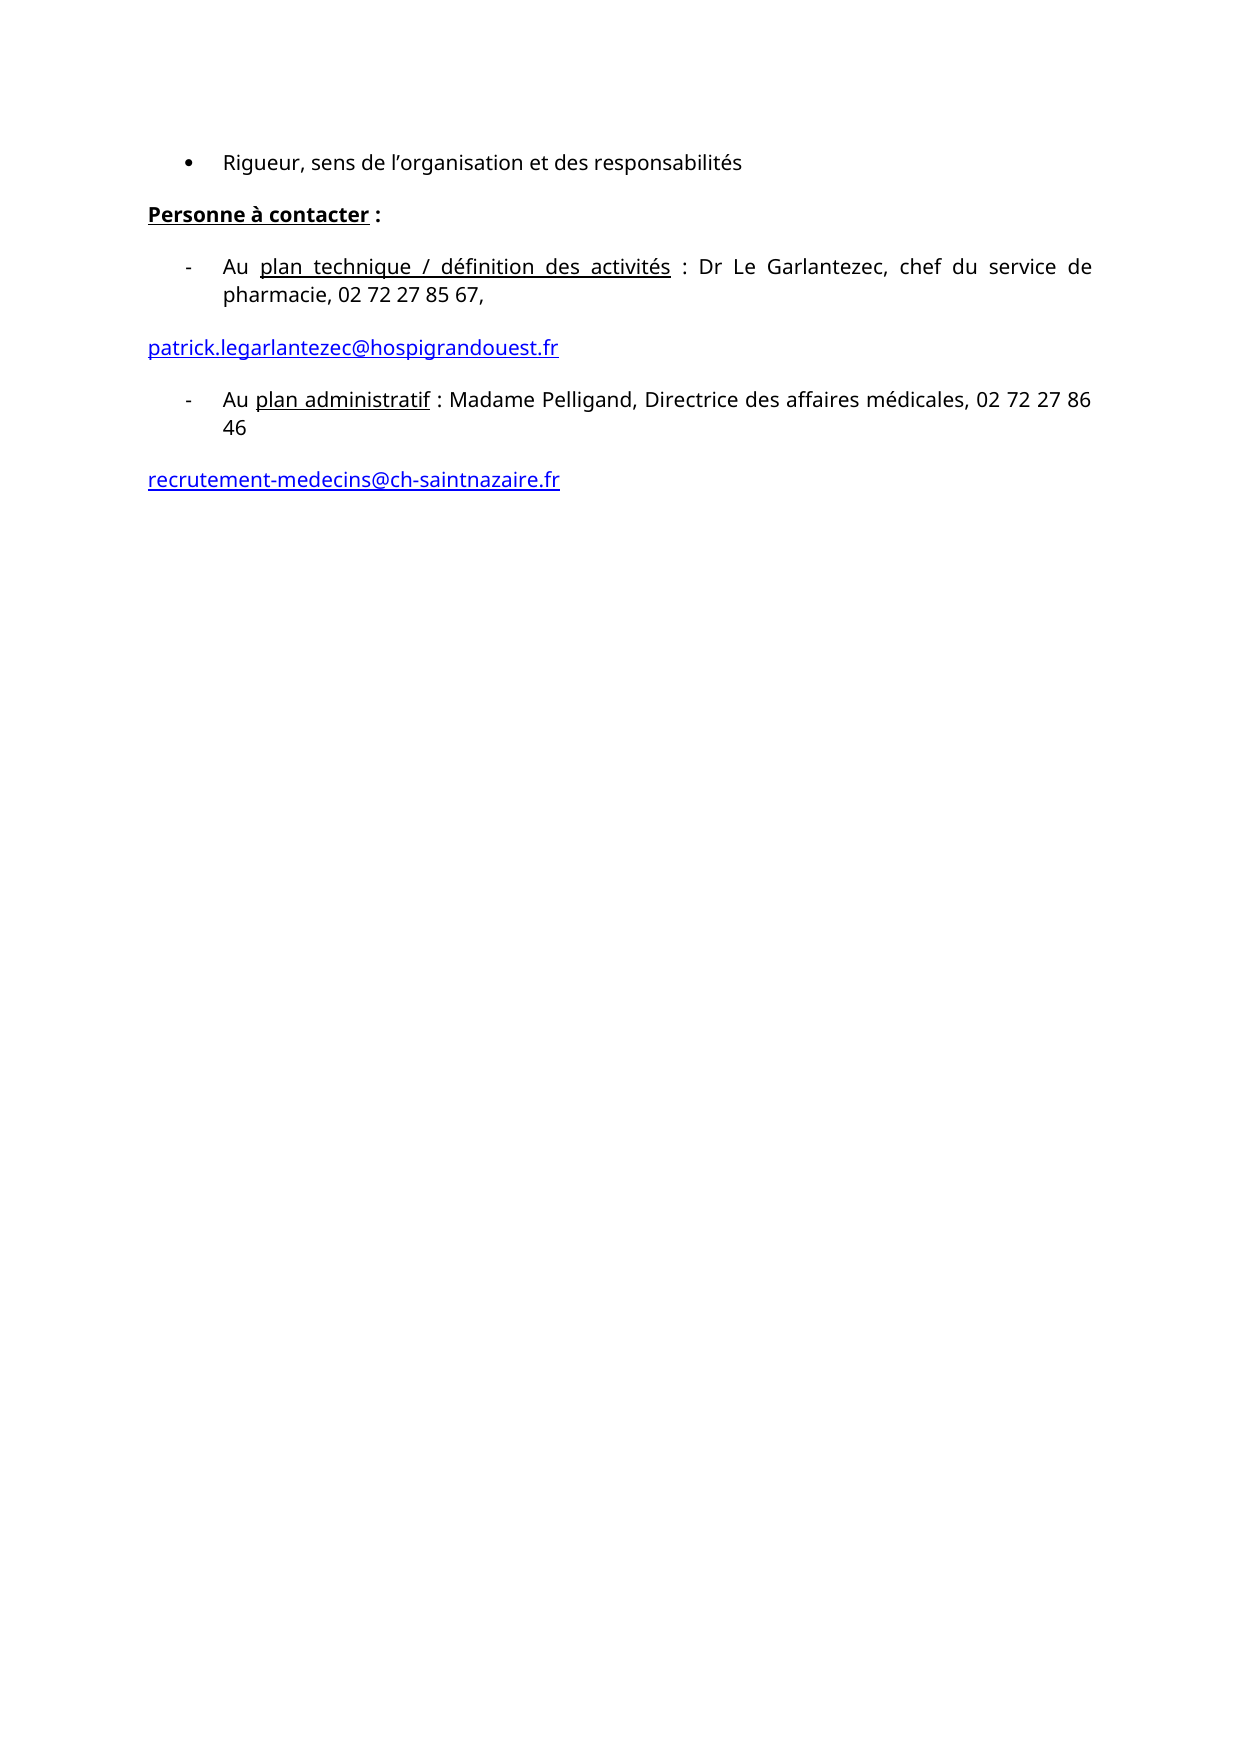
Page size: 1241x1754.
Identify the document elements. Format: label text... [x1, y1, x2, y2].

list Rigueur, sens de l’organisation et des responsabilités [185, 148, 1093, 176]
list Au plan administratif : Madame Pelligand, Directrice des affaires médicales, 02 72 27 86 46 [185, 385, 1093, 442]
text Personne à contacter : [148, 200, 1093, 228]
text recrutement-medecins@ch-saintnazaire.fr [148, 465, 1093, 494]
text patrick.legarlantezec@hospigrandouest.fr [148, 333, 1093, 361]
list Au plan technique / définition des activités : Dr Le Garlantezec, chef du service de pharmacie, 02 72 27 85 67, [185, 252, 1093, 309]
